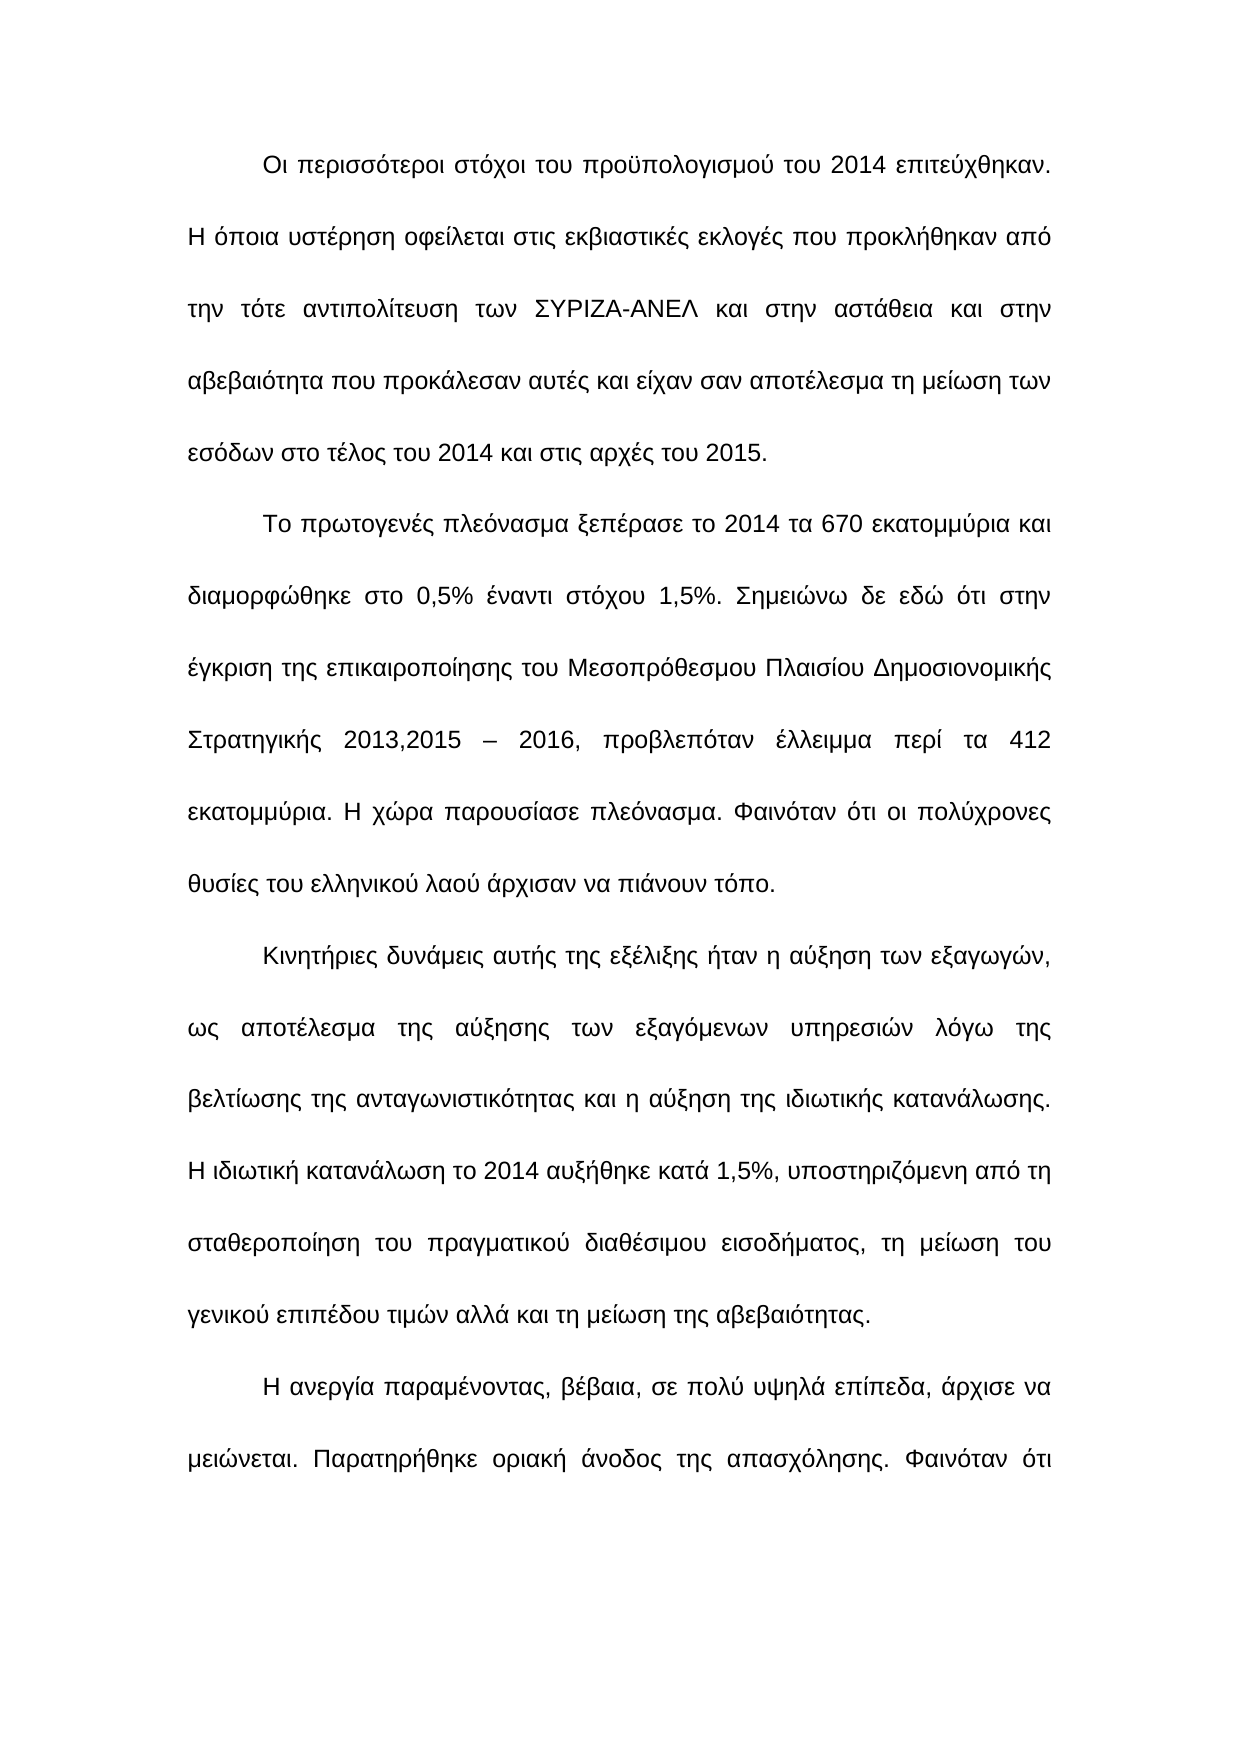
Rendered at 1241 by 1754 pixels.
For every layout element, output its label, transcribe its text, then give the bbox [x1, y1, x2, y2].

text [187, 1372, 1053, 1472]
text Οι περισσότεροι στόχοι του προϋπολογισμού του 2014 επιτεύχθηκαν. Η όποια υστέρηση οφείλεται στις εκβιαστικές εκλογές που προκλήθηκαν από την τότε αντιπολίτευση των ΣΥΡΙΖΑ-ΑΝΕΛ και στην αστάθεια και στην αβεβαιότητα που προκάλεσαν αυτές και είχαν σαν αποτέλεσμα τη μείωση των εσόδων στο τέλος του 2014 και στις αρχές του 2015. [187, 150, 1053, 466]
text Κινητήριες δυνάμεις αυτής της εξέλιξης ήταν η αύξηση των εξαγωγών, ως αποτέλεσμα της αύξησης των εξαγόμενων υπηρεσιών λόγω της βελτίωσης της ανταγωνιστικότητας και η αύξηση της ιδιωτικής κατανάλωσης. Η ιδιωτική κατανάλωση το 2014 αυξήθηκε κατά 1,5%, υποστηριζόμενη από τη σταθεροποίηση του πραγματικού διαθέσιμου εισοδήματος, τη μείωση του γενικού επιπέδου τιμών αλλά και τη μείωση της αβεβαιότητας. [187, 941, 1053, 1329]
text Το πρωτογενές πλεόνασμα ξεπέρασε το 2014 τα 670 εκατομμύρια και διαμορφώθηκε στο 0,5% έναντι στόχου 1,5%. Σημειώνω δε εδώ ότι στην έγκριση της επικαιροποίησης του Μεσοπρόθεσμου Πλαισίου Δημοσιονομικής Στρατηγικής 2013,2015 – 2016, προβλεπόταν έλλειμμα περί τα 412 εκατομμύρια. Η χώρα παρουσίασε πλεόνασμα. Φαινόταν ότι οι πολύχρονες θυσίες του ελληνικού λαού άρχισαν να πιάνουν τόπο. [187, 509, 1053, 897]
